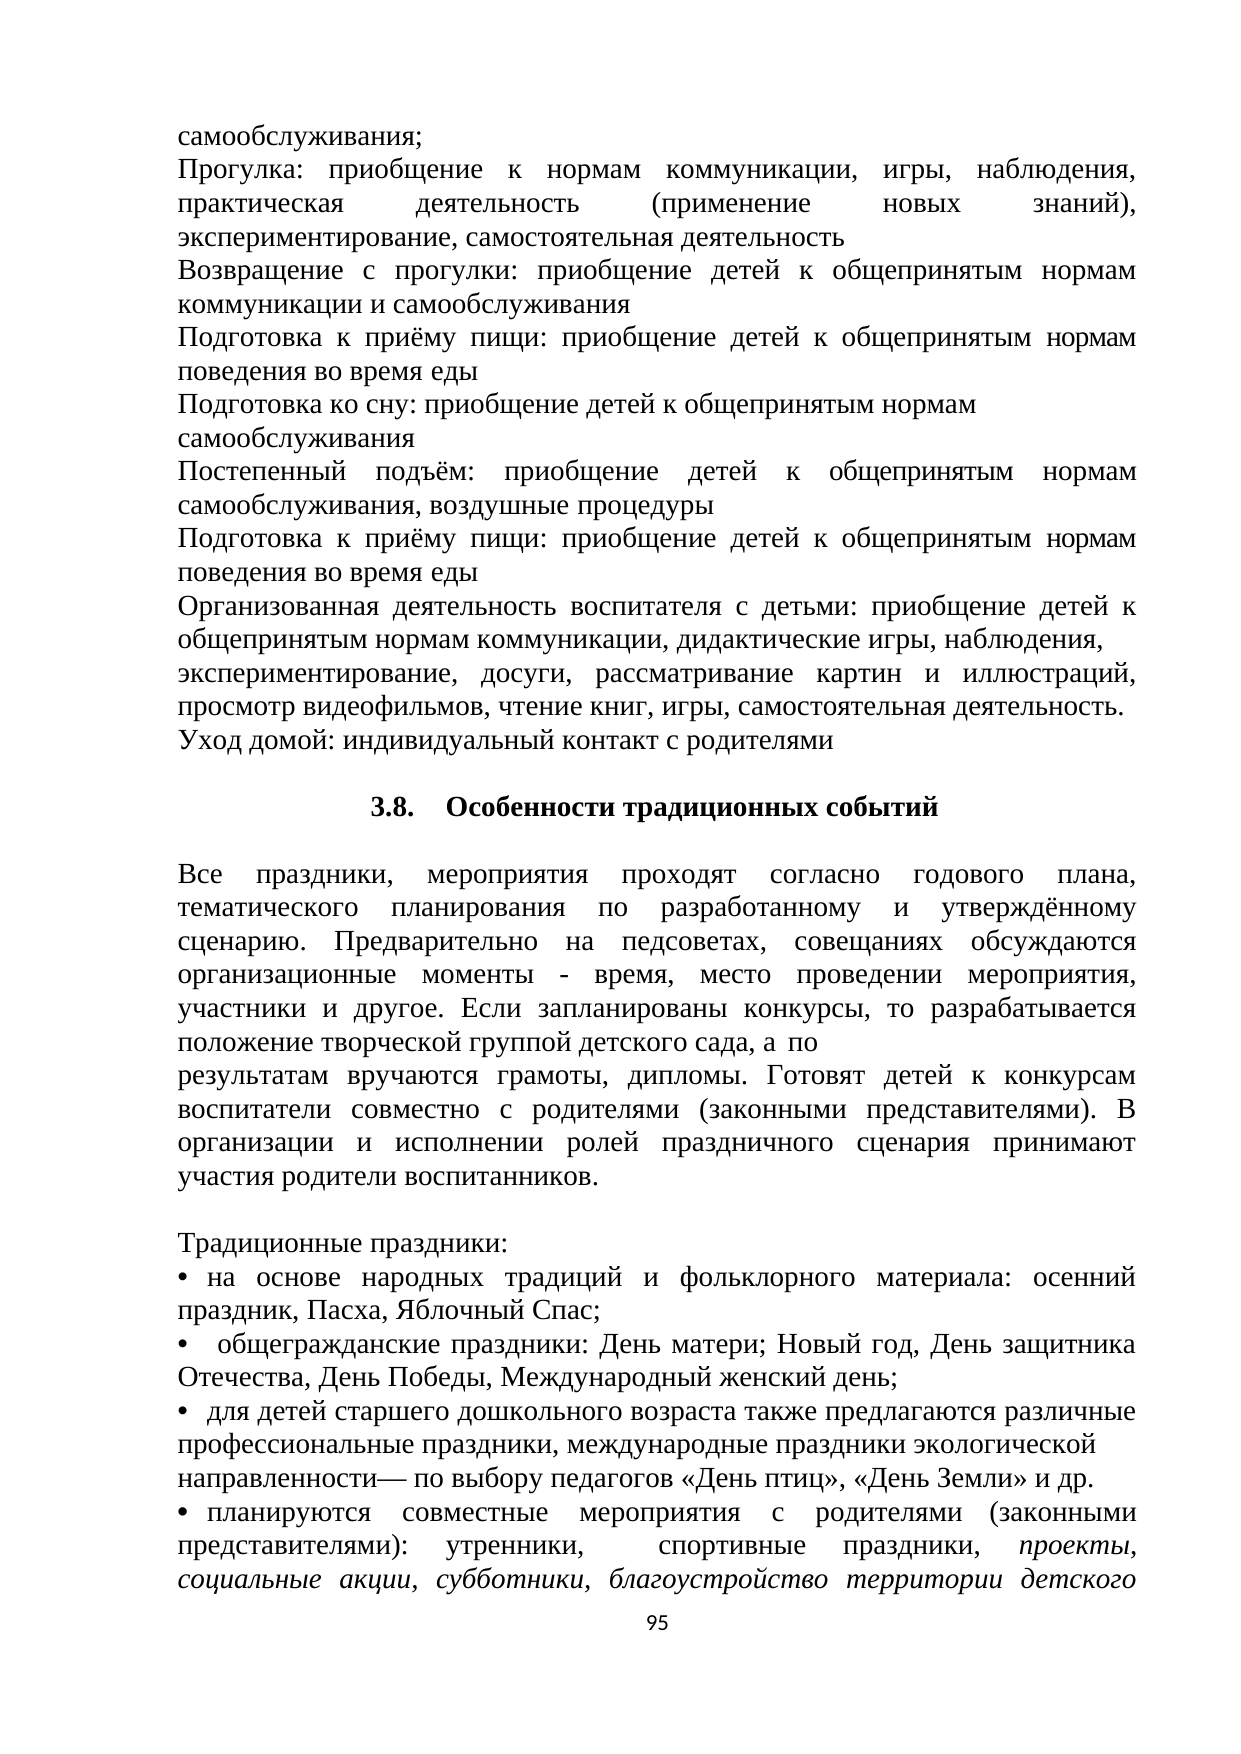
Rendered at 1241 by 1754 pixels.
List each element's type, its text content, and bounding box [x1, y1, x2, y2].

text Возвращение с прогулки: приобщение детей к общепринятым нормам коммуникации и самообслуживания [177, 252, 1137, 319]
text Подготовка к приёму пищи: приобщение детей к общепринятым нормам поведения во время еды [177, 521, 1137, 588]
text Подготовка к приёму пищи: приобщение детей к общепринятым нормам поведения во время еды [177, 319, 1137, 386]
text экспериментирование, досуги, рассматривание картин и иллюстраций, просмотр видеофильмов, чтение книг, игры, самостоятельная деятельность. [177, 655, 1137, 722]
text Традиционные праздники: [177, 1225, 1137, 1258]
text Прогулка: приобщение к нормам коммуникации, игры, наблюдения, практическая деятельность (применение новых знаний), экспериментирование, самостоятельная деятельность [177, 152, 1137, 252]
text Организованная деятельность воспитателя с детьми: приобщение детей к общепринятым нормам коммуникации, дидактические игры, наблюдения, [177, 588, 1137, 655]
text результатам вручаются грамоты, дипломы. Готовят детей к конкурсам воспитатели совместно с родителями (законными представителями). В организации и исполнении ролей праздничного сценария принимают участия родители воспитанников. [177, 1057, 1137, 1191]
text Постепенный подъём: приобщение детей к общепринятым нормам самообслуживания, воздушные процедуры [177, 453, 1137, 521]
text направленности— по выбору педагогов «День птиц», «День Земли» и др. [177, 1460, 1137, 1494]
list на основе народных традиций и фольклорного материала: осенний праздник, Пасха, Яблочный Спас; [177, 1258, 1137, 1326]
text Уход домой: индивидуальный контакт с родителями [177, 722, 1137, 755]
list общегражданские праздники: День матери; Новый год, День защитника Отечества, День Победы, Международный женский день; [177, 1326, 1137, 1393]
text самообслуживания [177, 420, 1137, 453]
text Подготовка ко сну: приобщение детей к общепринятым нормам [177, 386, 1137, 420]
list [177, 1494, 1137, 1594]
list для детей старшего дошкольного возраста также предлагаются различные профессиональные праздники, международные праздники экологической [177, 1393, 1137, 1460]
text Все праздники, мероприятия проходят согласно годового плана, тематического планирования по разработанному и утверждённому сценарию. Предварительно на педсоветах, совещаниях обсуждаются организационные моменты - время, место проведении мероприятия, участники и другое. Если запланированы конкурсы, то разрабатывается положение творческой группой детского сада, а по [177, 856, 1137, 1057]
list Особенности традиционных событий [370, 789, 1137, 822]
text самообслуживания; [177, 118, 1137, 152]
